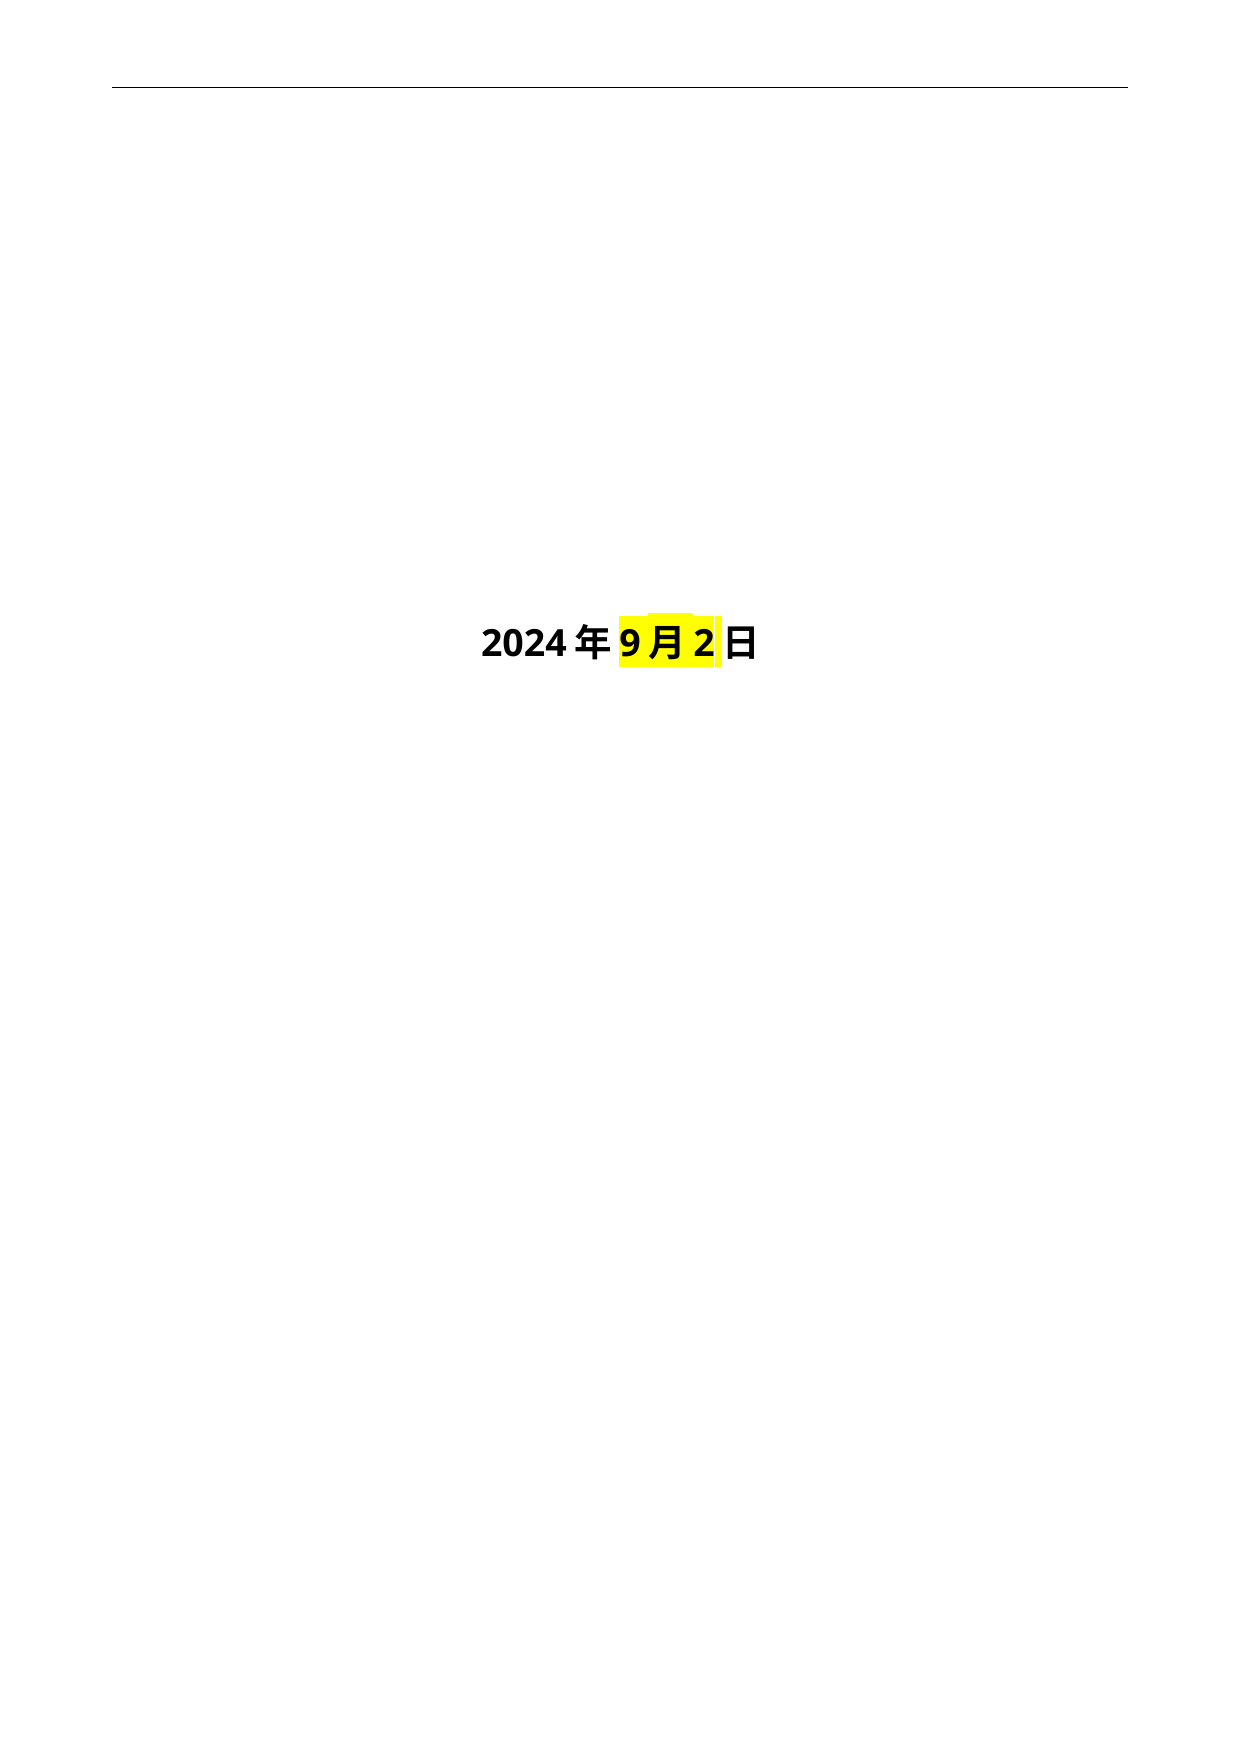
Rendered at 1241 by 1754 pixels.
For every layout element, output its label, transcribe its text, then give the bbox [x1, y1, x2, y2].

text 2024年9月2日 [112, 607, 1128, 672]
